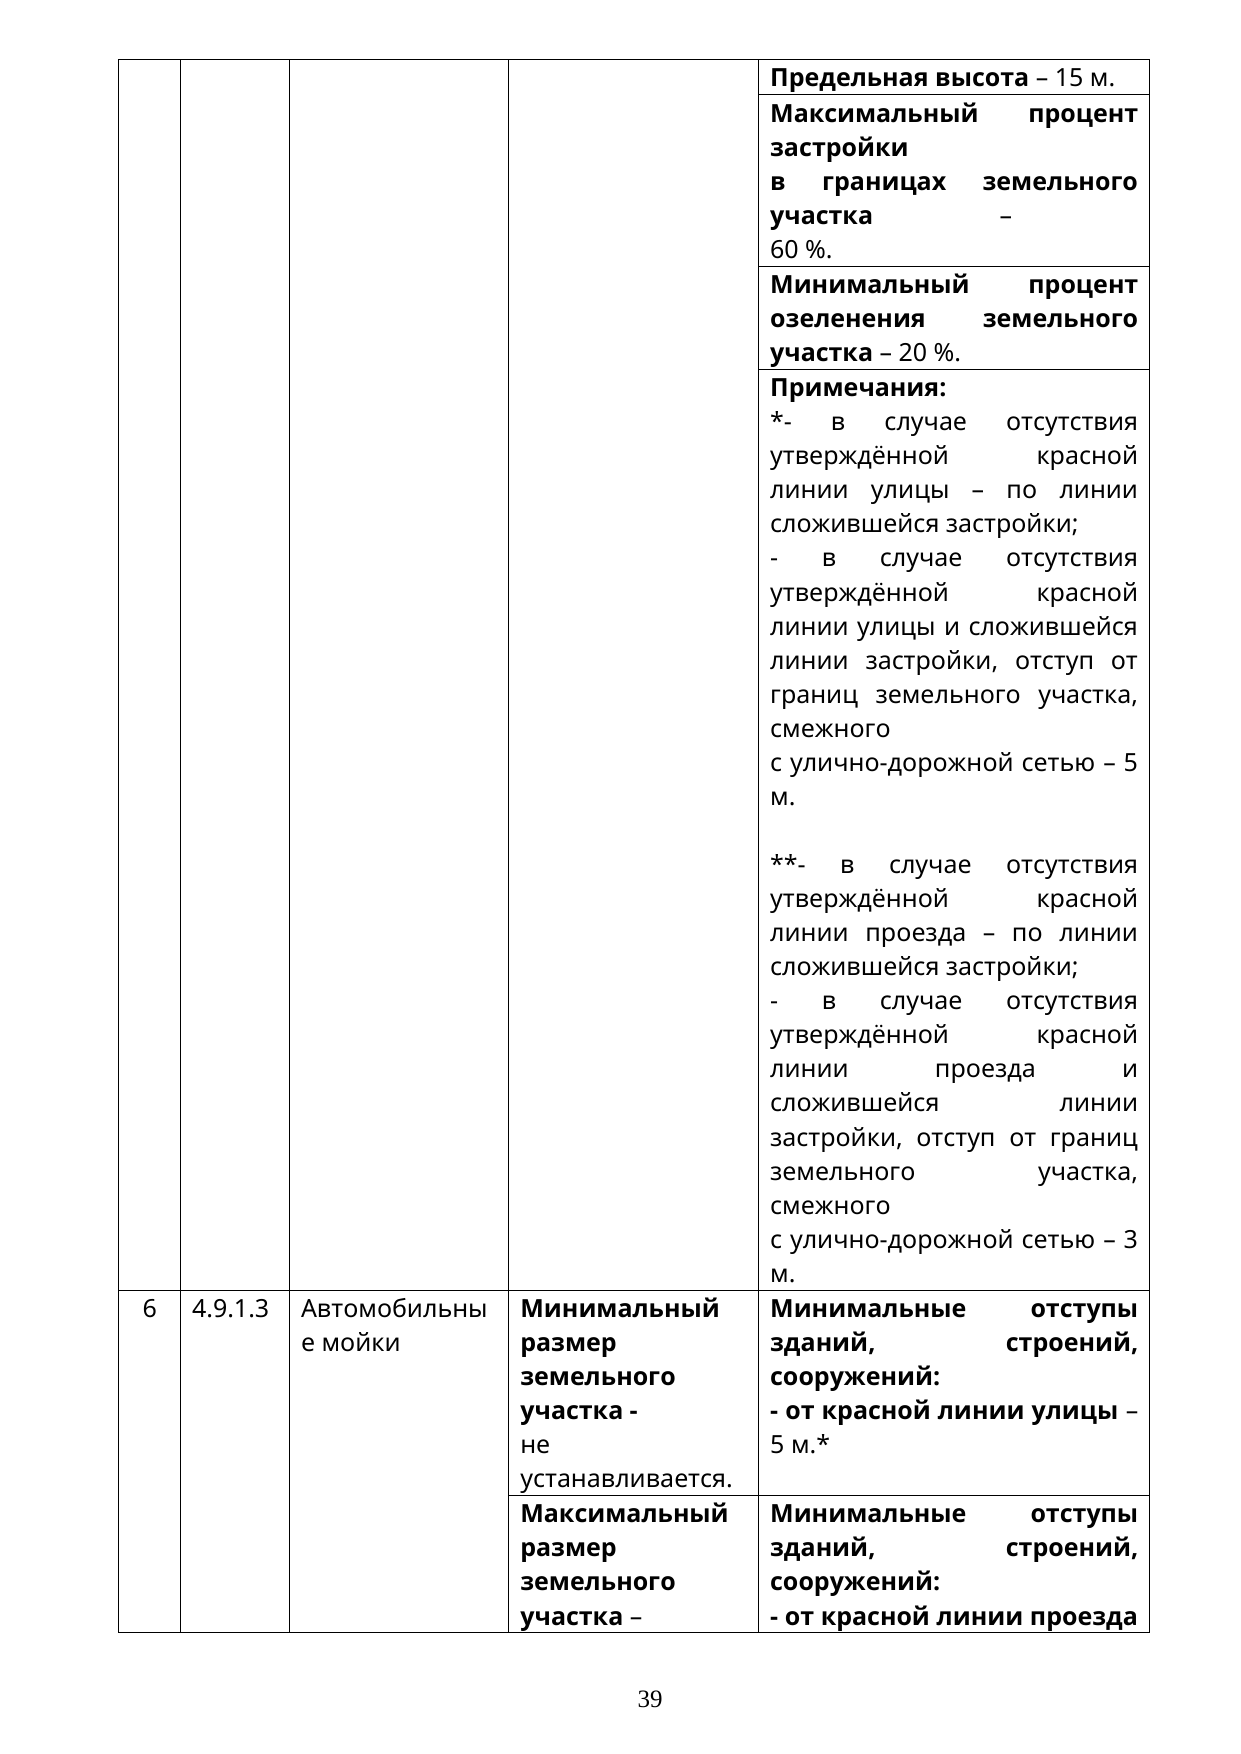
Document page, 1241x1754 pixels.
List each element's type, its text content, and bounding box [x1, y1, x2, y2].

table_cell Максимальный процент застройки в границах земельного участка – 60 %. [759, 95, 1149, 266]
table_cell Минимальные отступы зданий, строений, сооружений: - от красной линии улицы – 5 м.* [759, 1291, 1149, 1495]
table_cell 4.9.1.3 [181, 1291, 289, 1632]
table_cell Примечания: *- в случае отсутствия утверждённой красной линии улицы – по линии сложившейся застройки; - в случае отсутствия утверждённой красной линии улицы и сложившейся линии застройки, отступ от границ земельного участка, смежного с улично-дорожной сетью – 5 м. **- в случае отсутствия утверждённой красной линии проезда – по линии сложившейся застройки; - в случае отсутствия утверждённой красной линии проезда и сложившейся линии застройки, отступ от границ земельного участка, смежного с улично-дорожной сетью – 3 м. [759, 370, 1149, 1289]
table_cell Минимальный размер земельного участка - не устанавливается. [509, 1291, 758, 1495]
table_cell Предельная высота – 15 м. [759, 60, 1149, 94]
table_cell Минимальный процент озеленения земельного участка – 20 %. [759, 267, 1149, 369]
table_cell Автомобильные мойки [290, 1291, 508, 1632]
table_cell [759, 1496, 1149, 1632]
table_cell 6 [119, 1291, 180, 1632]
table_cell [509, 1496, 758, 1632]
